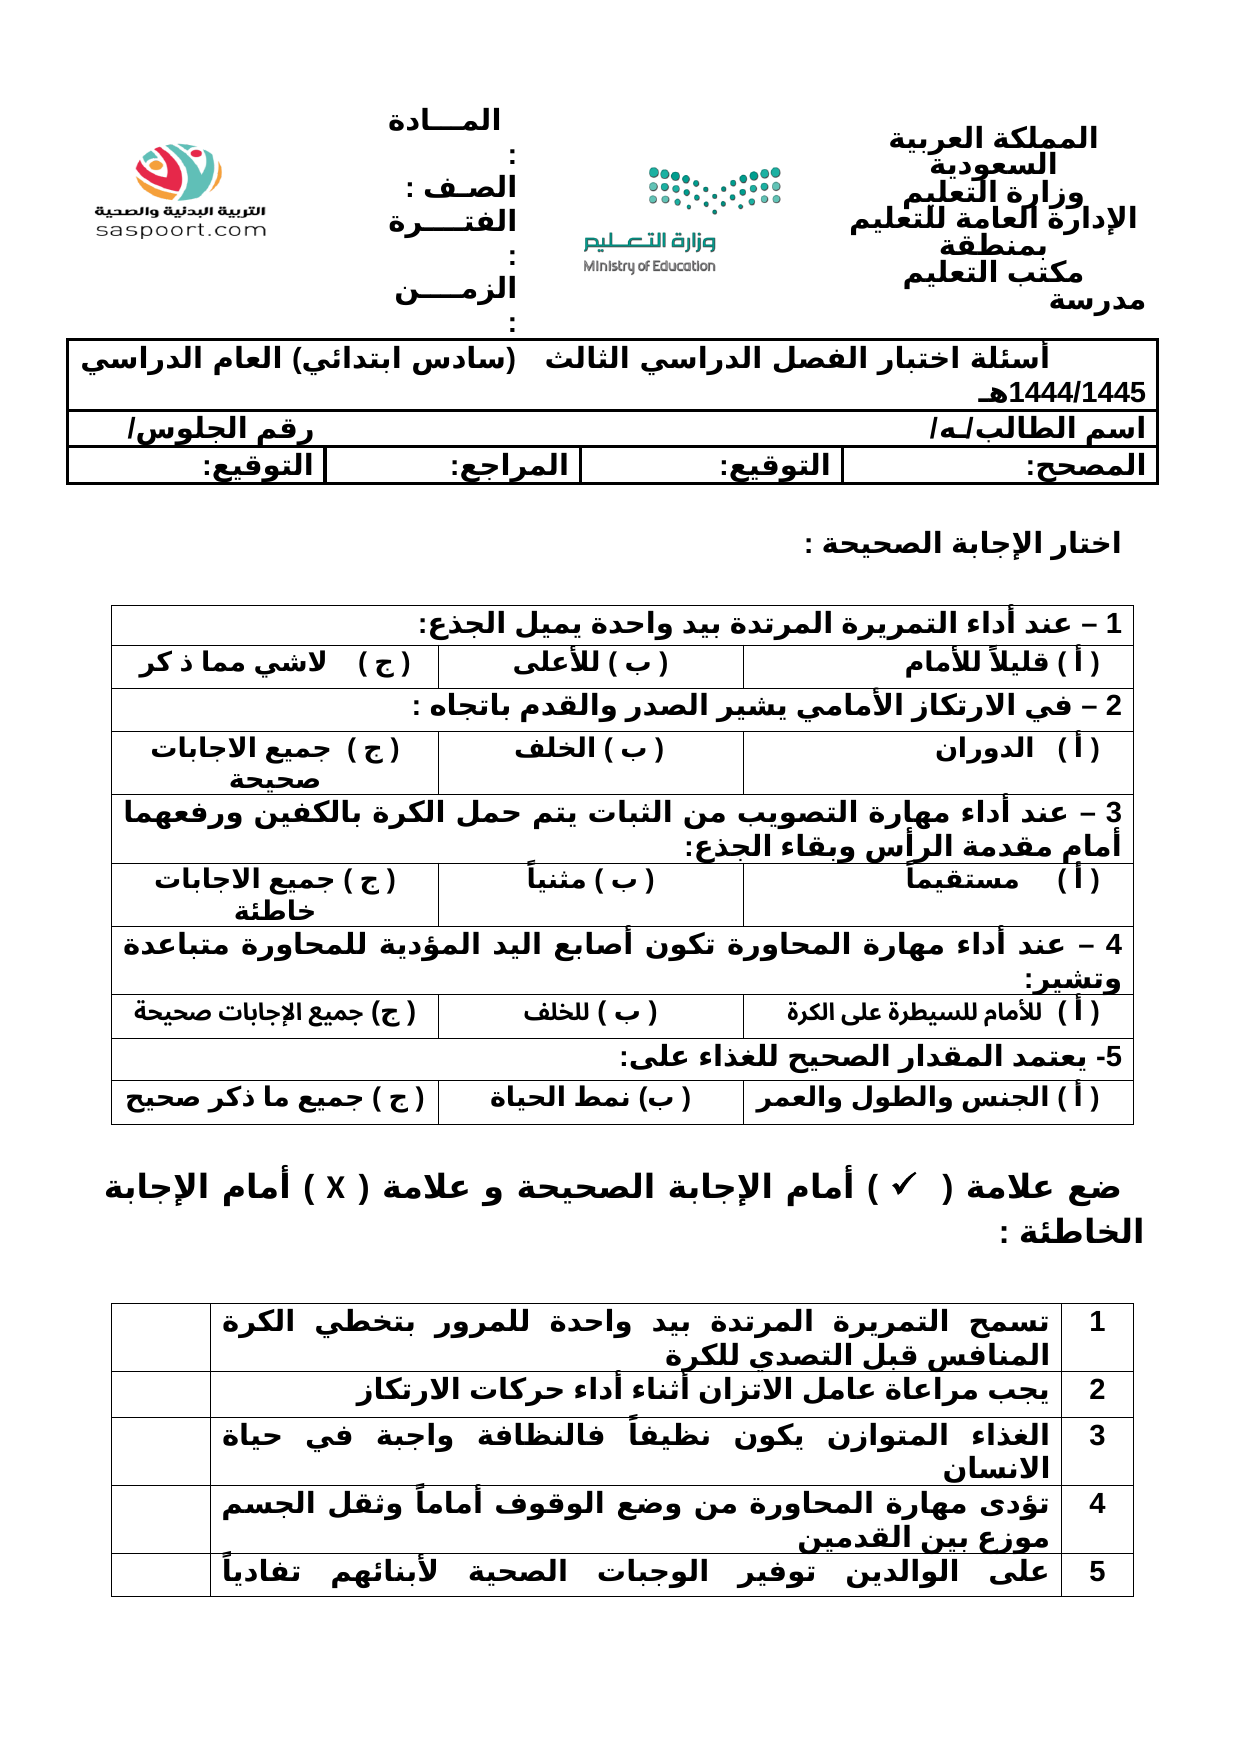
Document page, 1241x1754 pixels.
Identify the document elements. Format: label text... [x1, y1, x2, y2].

table_cell أسئلة اختبار الفصل الدراسي الثالث (سادس ابتدائي) العام الدراسي 1444/1445هـ [69, 341, 1156, 408]
table_cell [112, 1554, 210, 1596]
table_cell ( ج ) جميع الاجابات خاطئة [112, 864, 438, 926]
table_header المملكة العربية السعودية وزارة التعليم الإدارة العامة للتعليم بمنطقة مكتب التعليم مدرسة [829, 104, 1158, 338]
table_header تسمح التمريرة المرتدة بيد واحدة للمرور بتخطي الكرة المنافس قبل التصدي للكرة [211, 1304, 1061, 1371]
table_header [68, 104, 377, 338]
table_header 1 [1062, 1304, 1133, 1371]
table_cell 4 – عند أداء مهارة المحاورة تكون أصابع اليد المؤدية للمحاورة متباعدة وتشير: [112, 927, 1133, 994]
table_header 1 – عند أداء التمريرة المرتدة بيد واحدة يميل الجذع: [112, 606, 1133, 644]
table_cell ( ج ) لاشي مما ذ كر [112, 646, 438, 687]
picture [90, 140, 270, 239]
table_cell ( ب ) للخلف [439, 995, 743, 1038]
table_cell ( ب ) مثنياً [439, 864, 743, 926]
table_cell يجب مراعاة عامل الاتزان أثناء أداء حركات الارتكاز [211, 1372, 1061, 1417]
table_cell [112, 1372, 210, 1417]
table_cell ( ج ) جميع الاجابات صحيحة [112, 732, 438, 794]
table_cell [211, 1554, 1061, 1596]
table_cell 3 [1062, 1418, 1133, 1485]
text ضع علامة ( ) أمام الإجابة الصحيحة و علامة ( X ) أمام الإجابة الخاطئة : [103, 1166, 1144, 1251]
table_cell ( أ ) قليلاً للأمام [744, 646, 1133, 687]
table_cell 5 [1062, 1554, 1133, 1596]
table_cell التوقيع: [582, 448, 841, 482]
table_cell ( أ ) للأمام للسيطرة على الكرة [744, 995, 1133, 1038]
picture [575, 162, 783, 280]
table_cell ( ب ) الخلف [439, 732, 743, 794]
table_header [112, 1304, 210, 1371]
table_cell المراجع: [327, 448, 579, 482]
table_cell ( ج ) جميع ما ذكر صحيح [112, 1081, 438, 1124]
table_cell ( أ ) مستقيماً [744, 864, 1133, 926]
table_cell ( ب) نمط الحياة [439, 1081, 743, 1124]
table_cell المصحح: [844, 448, 1156, 482]
table_cell [112, 1418, 210, 1485]
table_cell تؤدى مهارة المحاورة من وضع الوقوف أماماً وثقل الجسم موزع بين القدمين [211, 1486, 1061, 1553]
table_cell 5- يعتمد المقدار الصحيح للغذاء على: [112, 1039, 1133, 1080]
table_cell اسم الطالب/ـه/ رقم الجلوس/ [69, 412, 1156, 445]
table_cell [112, 1486, 210, 1553]
table_cell ( أ ) الدوران [744, 732, 1133, 794]
table_cell 2 – في الارتكاز الأمامي يشير الصدر والقدم باتجاه : [112, 689, 1133, 731]
table_cell 2 [1062, 1372, 1133, 1417]
table_cell 3 – عند أداء مهارة التصويب من الثبات يتم حمل الكرة بالكفين ورفعهما أمام مقدمة الرأس وبقاء الجذع: [112, 795, 1133, 862]
table_header المـــادة : الصـف : الفتــــرة : الزمــــن : [377, 104, 529, 338]
table_cell ( أ ) الجنس والطول والعمر [744, 1081, 1133, 1124]
table_cell ( ب ) للأعلى [439, 646, 743, 687]
table_cell 4 [1062, 1486, 1133, 1553]
table_cell الغذاء المتوازن يكون نظيفاً فالنظافة واجبة في حياة الانسان [211, 1418, 1061, 1485]
table_cell التوقيع: [69, 448, 323, 482]
text اختار الإجابة الصحيحة : [103, 526, 1122, 559]
table_cell ( ج) جميع الإجابات صحيحة [112, 995, 438, 1038]
table_header [529, 104, 829, 338]
